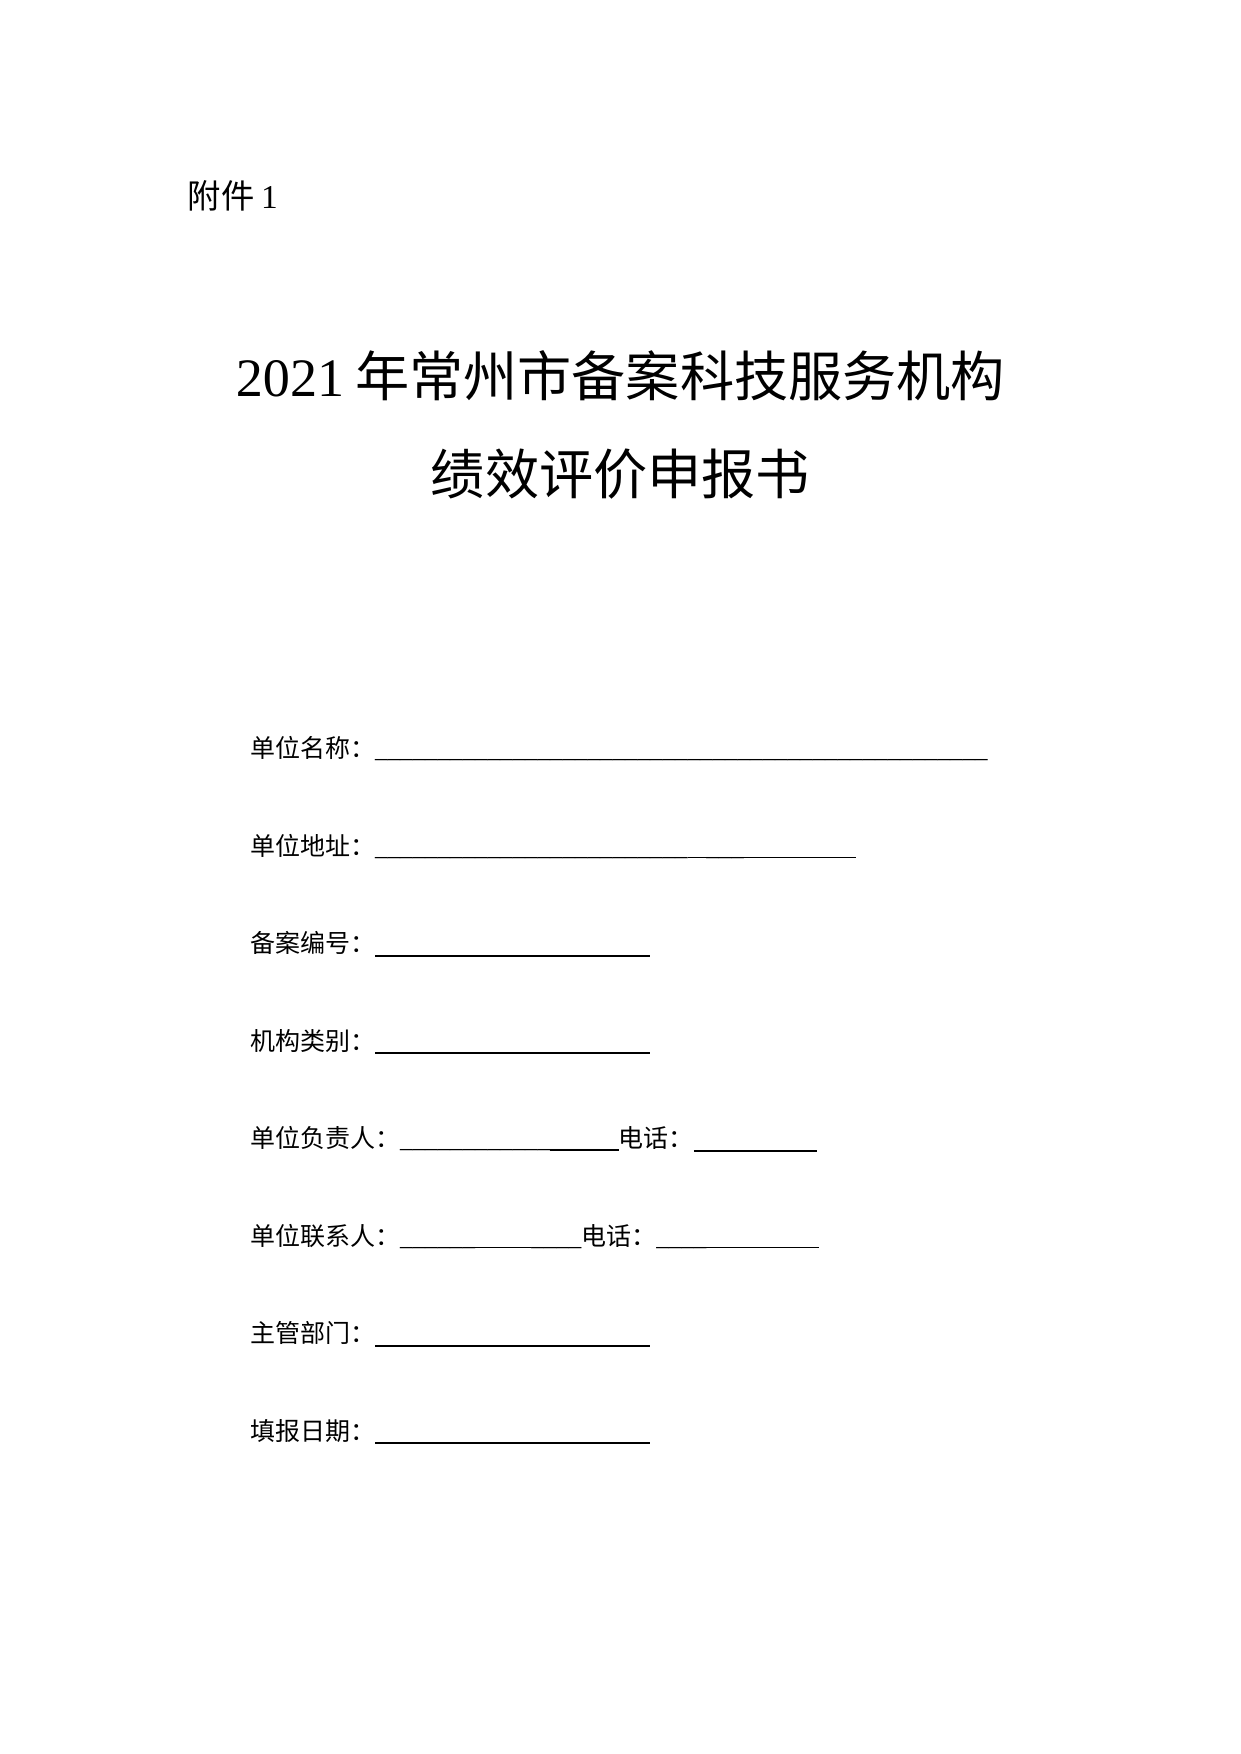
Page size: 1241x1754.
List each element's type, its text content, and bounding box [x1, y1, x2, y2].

text 填报日期： [187, 1397, 1053, 1462]
text 单位地址：_________________________ ___ [187, 812, 1053, 877]
text 单位联系人：______ ____电话：____ [187, 1202, 1053, 1267]
text 备案编号： [187, 909, 1053, 974]
text 单位名称：_________________________________________________ [187, 714, 1053, 779]
text 2021年常州市备案科技服务机构 [187, 324, 1053, 422]
text 附件1 [187, 162, 1053, 227]
text 单位负责人：________________ 电话： [187, 1104, 1053, 1169]
text 主管部门： [187, 1299, 1053, 1364]
text 机构类别： [187, 1007, 1053, 1072]
text 绩效评价申报书 [187, 422, 1053, 519]
